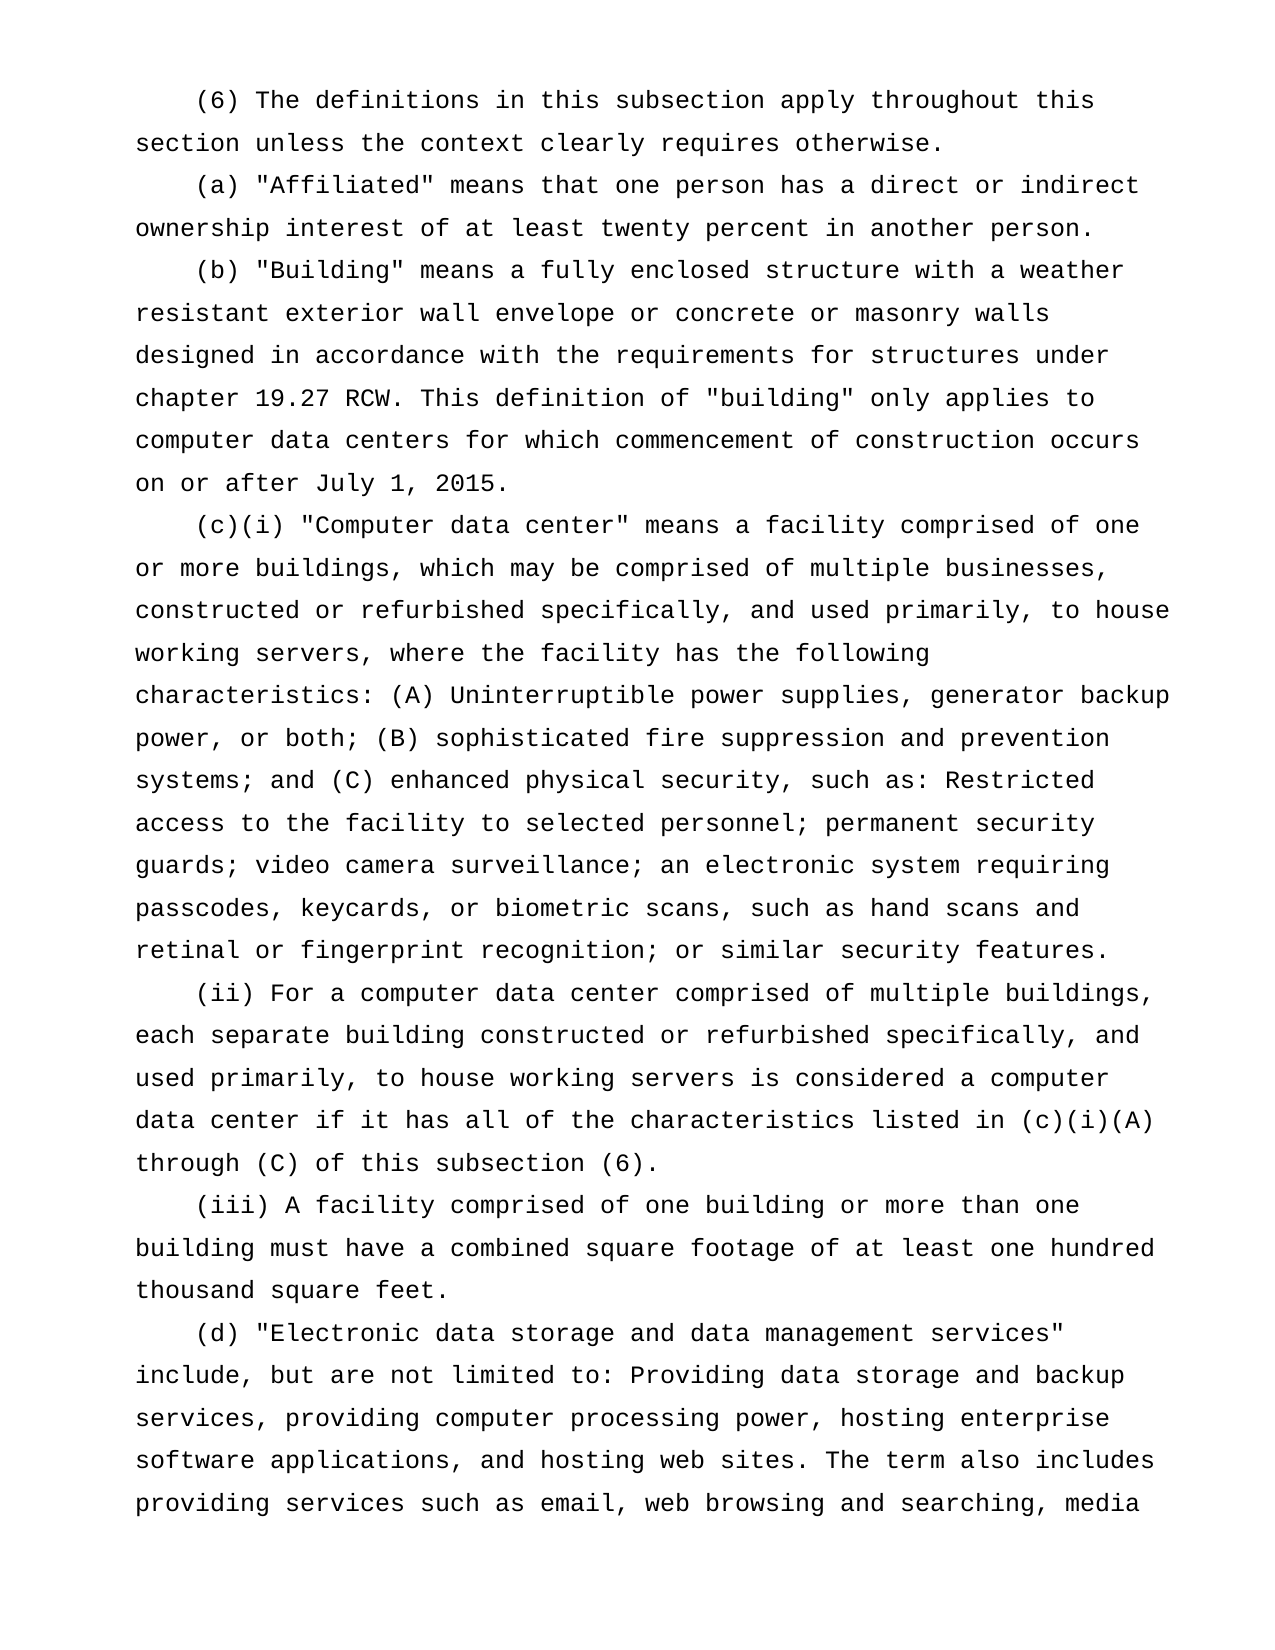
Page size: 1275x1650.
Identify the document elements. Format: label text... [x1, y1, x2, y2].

text (6) The definitions in this subsection apply throughout this section unless the context clearly requires otherwise. [135, 75, 1170, 160]
text (iii) A facility comprised of one building or more than one building must have a combined square footage of at least one hundred thousand square feet. [135, 1180, 1170, 1307]
text (b) "Building" means a fully enclosed structure with a weather resistant exterior wall envelope or concrete or masonry walls designed in accordance with the requirements for structures under chapter 19.27 RCW. This definition of "building" only applies to computer data centers for which commencement of construction occurs on or after July 1, 2015. [135, 245, 1170, 500]
text (a) "Affiliated" means that one person has a direct or indirect ownership interest of at least twenty percent in another person. [135, 160, 1170, 245]
text (c)(i) "Computer data center" means a facility comprised of one or more buildings, which may be comprised of multiple businesses, constructed or refurbished specifically, and used primarily, to house working servers, where the facility has the following characteristics: (A) Uninterruptible power supplies, generator backup power, or both; (B) sophisticated fire suppression and prevention systems; and (C) enhanced physical security, such as: Restricted access to the facility to selected personnel; permanent security guards; video camera surveillance; an electronic system requiring passcodes, keycards, or biometric scans, such as hand scans and retinal or fingerprint recognition; or similar security features. [135, 500, 1170, 967]
text (ii) For a computer data center comprised of multiple buildings, each separate building constructed or refurbished specifically, and used primarily, to house working servers is considered a computer data center if it has all of the characteristics listed in (c)(i)(A) through (C) of this subsection (6). [135, 967, 1170, 1180]
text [135, 1307, 1170, 1520]
